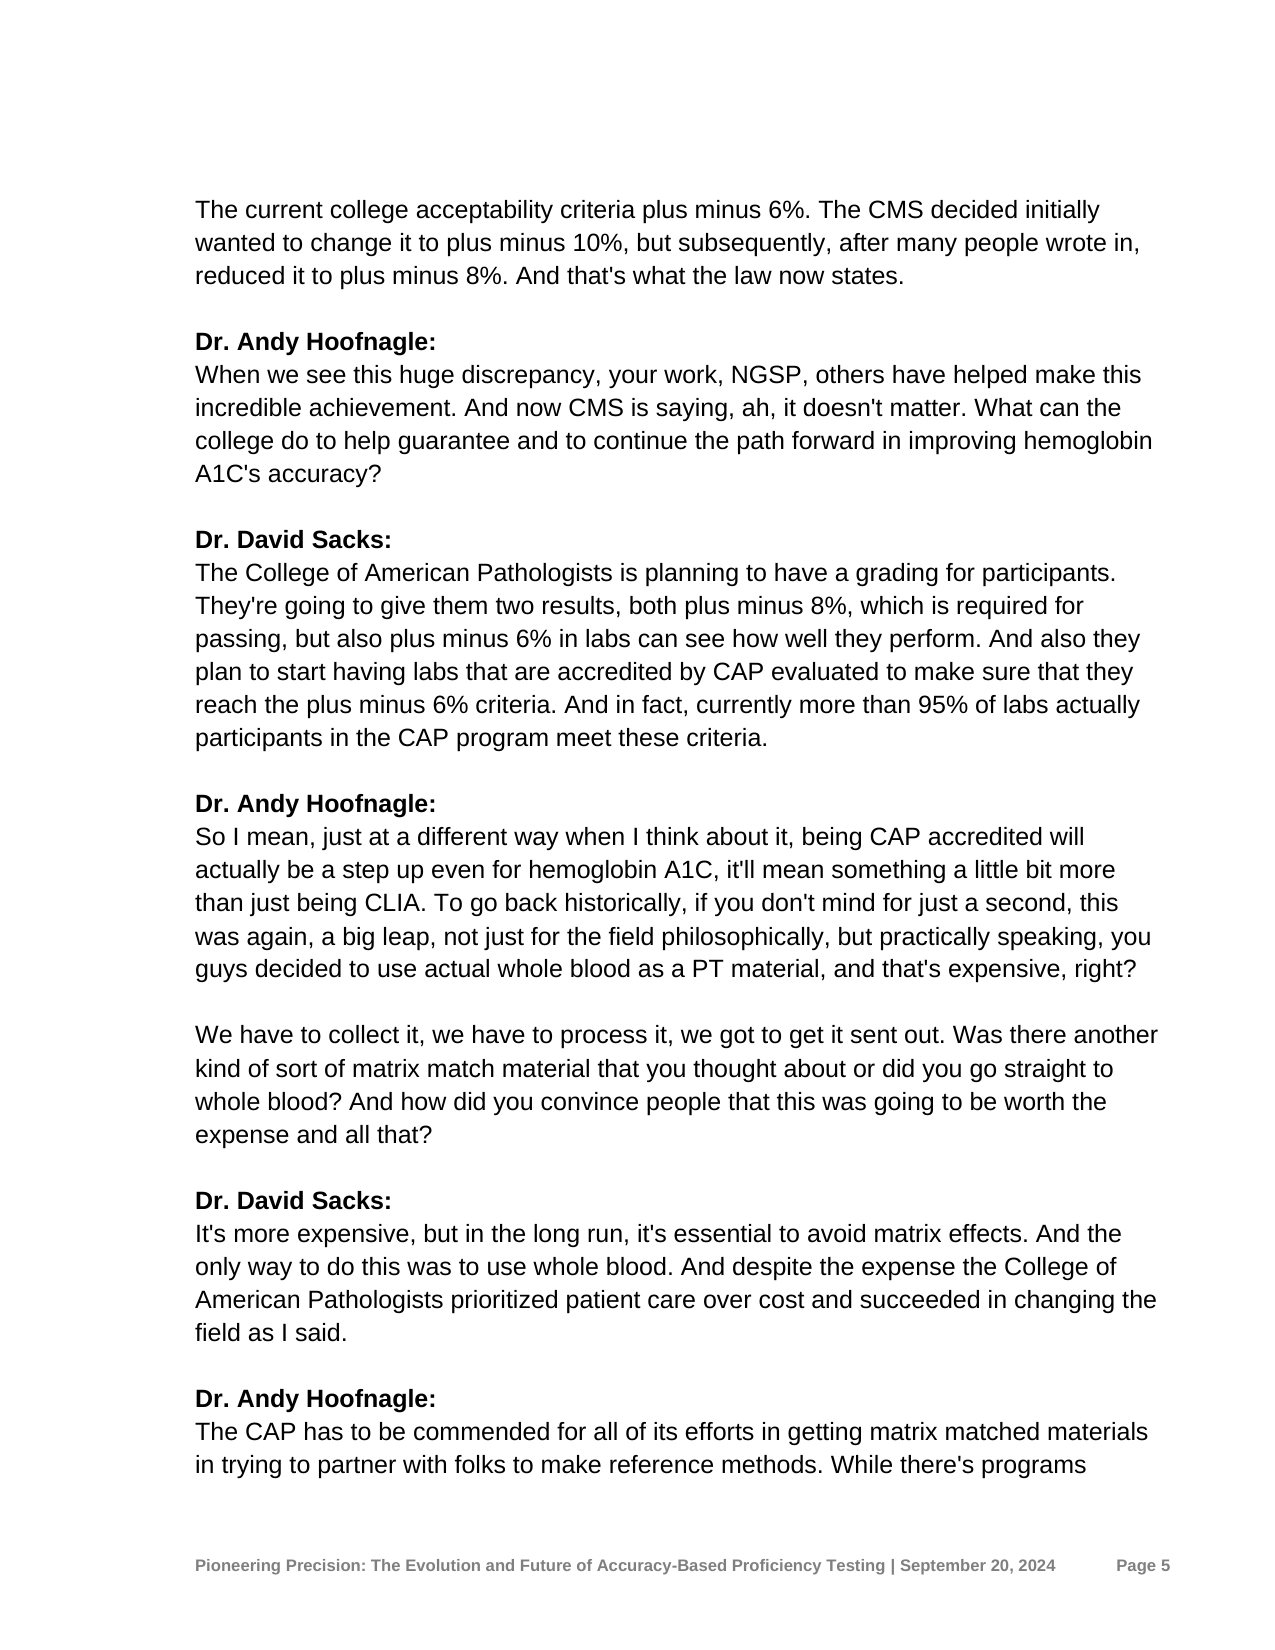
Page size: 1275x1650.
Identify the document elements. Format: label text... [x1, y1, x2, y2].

text So I mean, just at a different way when I think about it, being CAP accredited will actually be a step up even for hemoglobin A1C, it'll mean something a little bit more than just being CLIA. To go back historically, if you don't mind for just a second, this was again, a big leap, not just for the field philosophically, but practically speaking, you guys decided to use actual whole blood as a PT material, and that's expensive, right? [195, 822, 1162, 983]
text Dr. David Sacks: [195, 1186, 1162, 1214]
text We have to collect it, we have to process it, we got to get it sent out. Was there another kind of sort of matrix match material that you thought about or did you go straight to whole blood? And how did you convince people that this was going to be worth the expense and all that? [195, 1021, 1162, 1148]
text Dr. Andy Hoofnagle: [195, 1384, 1162, 1412]
text Dr. Andy Hoofnagle: [195, 789, 1162, 818]
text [195, 1417, 1162, 1478]
text The current college acceptability criteria plus minus 6%. The CMS decided initially wanted to change it to plus minus 10%, but subsequently, after many people wrote in, reduced it to plus minus 8%. And that's what the law now states. [195, 195, 1162, 290]
text Dr. Andy Hoofnagle: [195, 327, 1162, 356]
text It's more expensive, but in the long run, it's essential to avoid matrix effects. And the only way to do this was to use whole blood. And despite the expense the College of American Pathologists prioritized patient care over cost and succeeded in changing the field as I said. [195, 1219, 1162, 1346]
text Dr. David Sacks: [195, 525, 1162, 554]
text The College of American Pathologists is planning to have a grading for participants. They're going to give them two results, both plus minus 8%, which is required for passing, but also plus minus 6% in labs can see how well they perform. And also they plan to start having labs that are accredited by CAP evaluated to make sure that they reach the plus minus 6% criteria. And in fact, currently more than 95% of labs actually participants in the CAP program meet these criteria. [195, 558, 1162, 752]
text When we see this huge discrepancy, your work, NGSP, others have helped make this incredible achievement. And now CMS is saying, ah, it doesn't matter. What can the college do to help guarantee and to continue the path forward in improving hemoglobin A1C's accuracy? [195, 360, 1162, 488]
